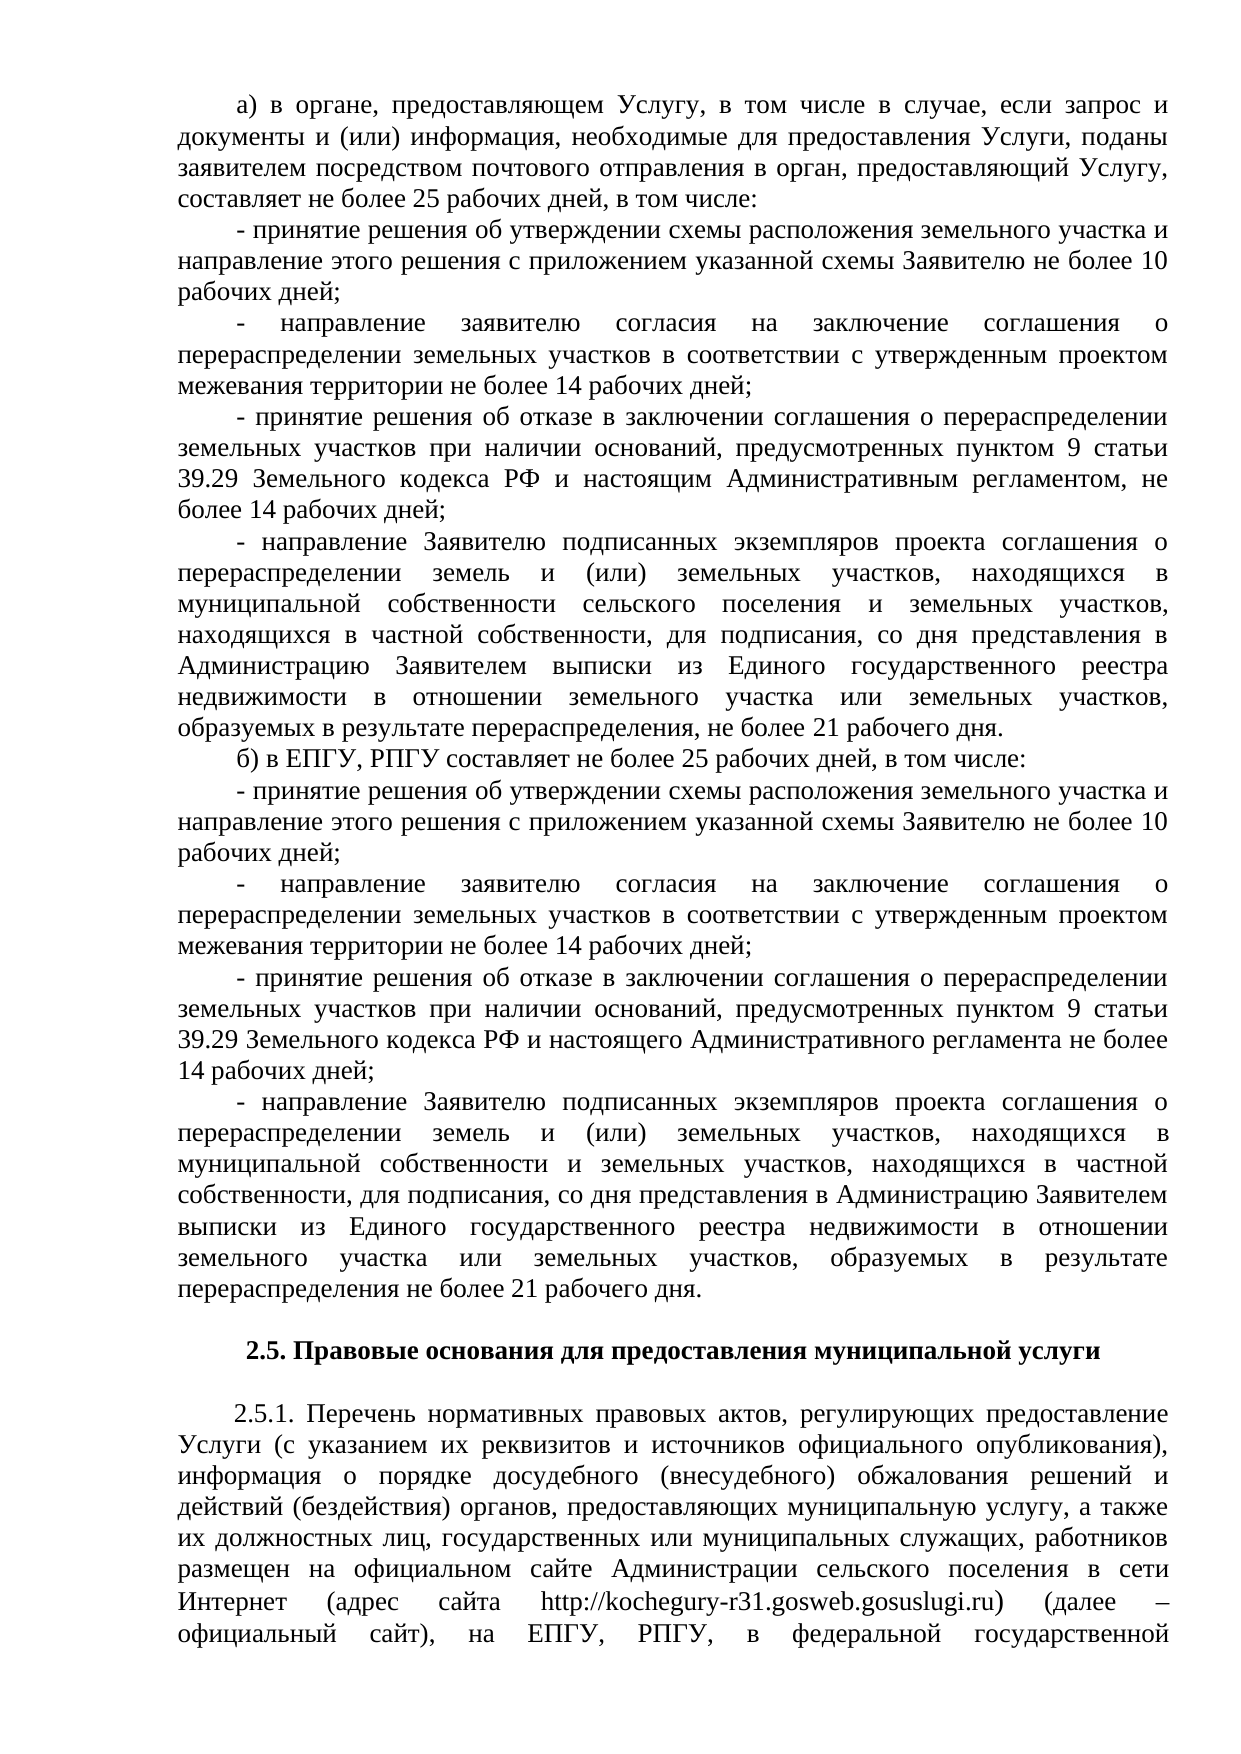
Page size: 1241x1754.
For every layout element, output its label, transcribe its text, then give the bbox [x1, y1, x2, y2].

text - принятие решения об утверждении схемы расположения земельного участка и направление этого решения с приложением указанной схемы Заявителю не более 10 рабочих дней; [177, 774, 1169, 867]
text - принятие решения об отказе в заключении соглашения о перераспределении земельных участков при наличии оснований, предусмотренных пунктом 9 статьи 39.29 Земельного кодекса РФ и настоящего Административного регламента не более 14 рабочих дней; [177, 961, 1169, 1085]
text - принятие решения об отказе в заключении соглашения о перераспределении земельных участков при наличии оснований, предусмотренных пунктом 9 статьи 39.29 Земельного кодекса РФ и настоящим Административным регламентом, не более 14 рабочих дней; [177, 400, 1169, 524]
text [177, 1397, 1169, 1648]
text - направление Заявителю подписанных экземпляров проекта соглашения о перераспределении земель и (или) земельных участков, находящихся в муниципальной собственности сельского поселения и земельных участков, находящихся в частной собственности, для подписания, со дня представления в Администрацию Заявителем выписки из Единого государственного реестра недвижимости в отношении земельного участка или земельных участков, образуемых в результате перераспределения, не более 21 рабочего дня. [177, 524, 1169, 743]
text а) в органе, предоставляющем Услугу, в том числе в случае, если запрос и документы и (или) информация, необходимые для предоставления Услуги, поданы заявителем посредством почтового отправления в орган, предоставляющий Услугу, составляет не более 25 рабочих дней, в том числе: [177, 88, 1169, 213]
text - направление заявителю согласия на заключение соглашения о перераспределении земельных участков в соответствии с утвержденным проектом межевания территории не более 14 рабочих дней; [177, 867, 1169, 961]
text - направление Заявителю подписанных экземпляров проекта соглашения о перераспределении земель и (или) земельных участков, находящихся в муниципальной собственности и земельных участков, находящихся в частной собственности, для подписания, со дня представления в Администрацию Заявителем выписки из Единого государственного реестра недвижимости в отношении земельного участка или земельных участков, образуемых в результате перераспределения не более 21 рабочего дня. [177, 1085, 1169, 1303]
text 2.5. Правовые основания для предоставления муниципальной услуги [177, 1334, 1169, 1366]
text - принятие решения об утверждении схемы расположения земельного участка и направление этого решения с приложением указанной схемы Заявителю не более 10 рабочих дней; [177, 213, 1169, 307]
text - направление заявителю согласия на заключение соглашения о перераспределении земельных участков в соответствии с утвержденным проектом межевания территории не более 14 рабочих дней; [177, 307, 1169, 400]
text б) в ЕПГУ, РПГУ составляет не более 25 рабочих дней, в том числе: [177, 743, 1169, 774]
